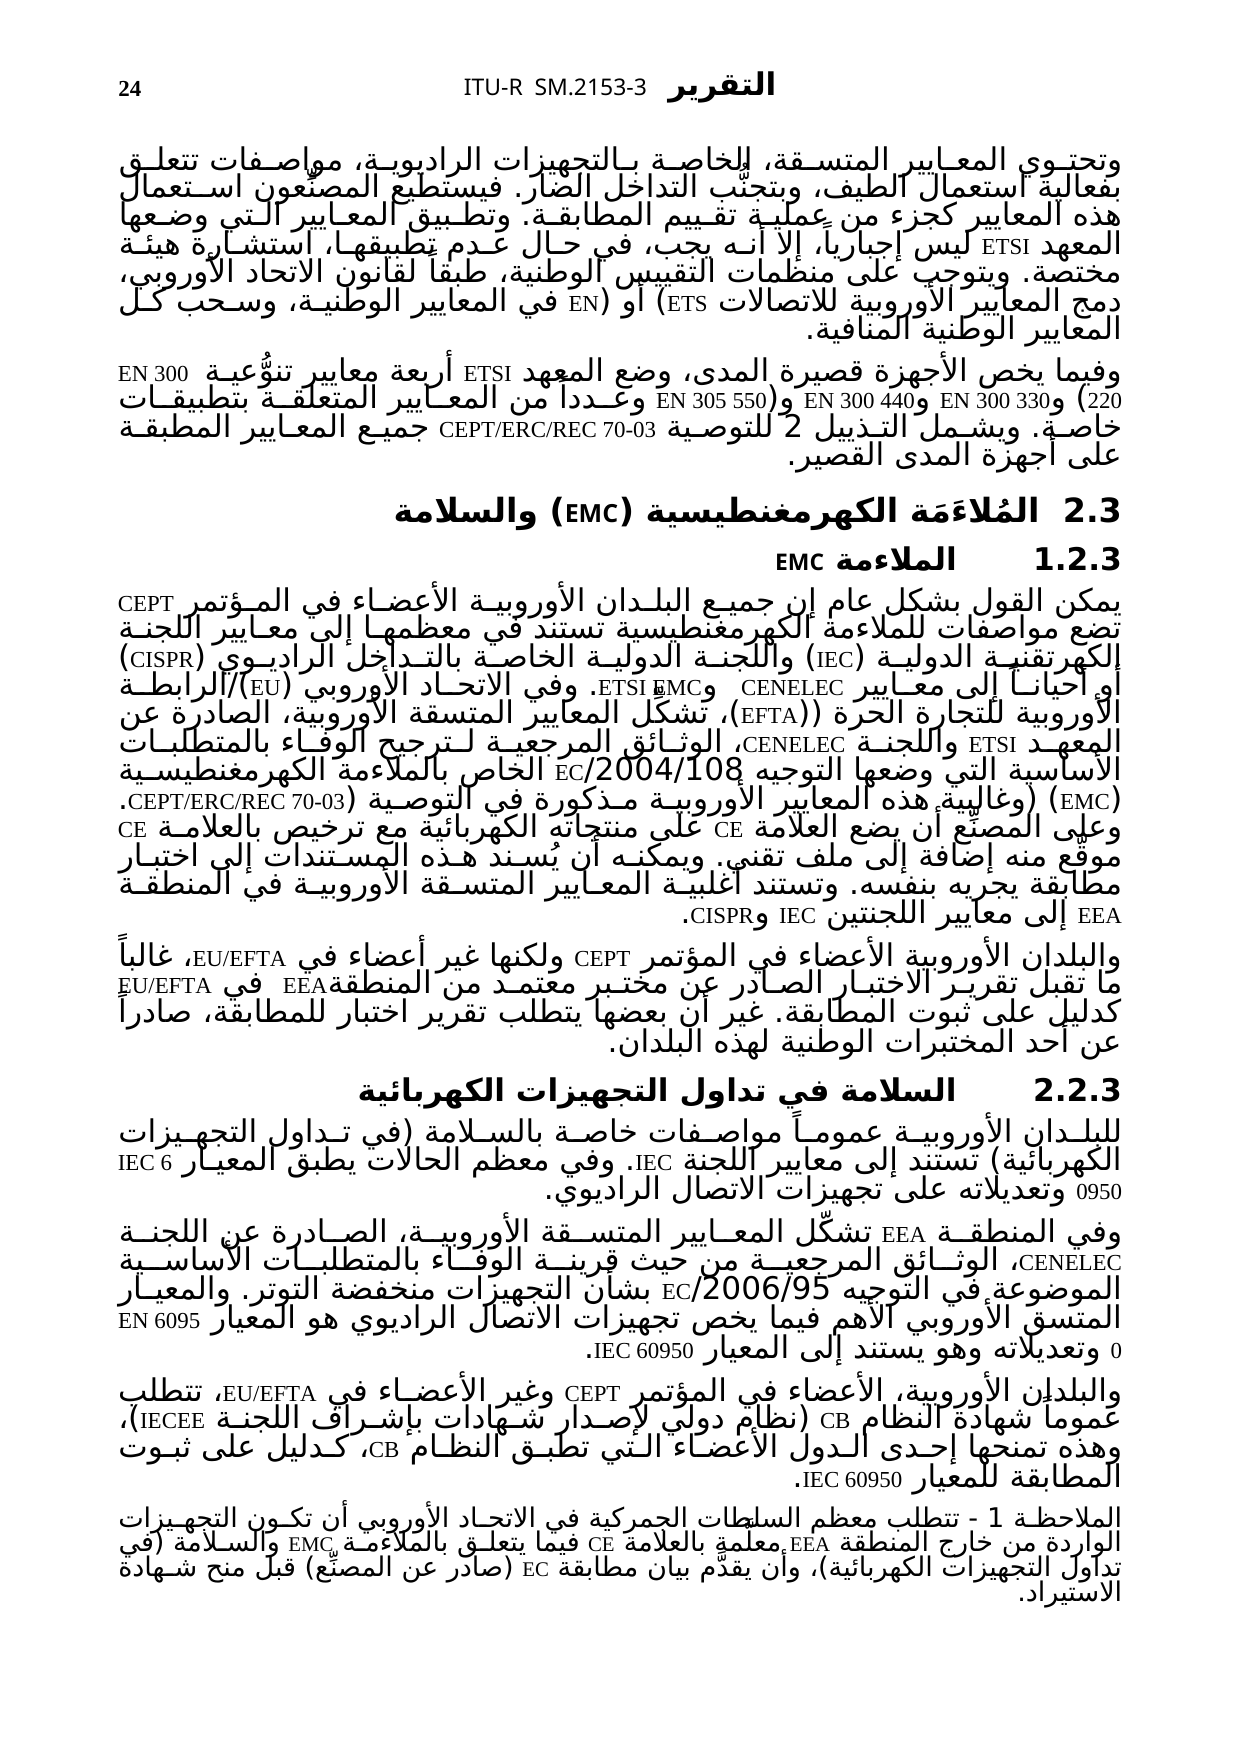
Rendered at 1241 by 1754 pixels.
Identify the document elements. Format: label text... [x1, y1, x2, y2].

subtitle 2.2.3 السلامة في تداول التجهيزات الكهربائية [118, 1078, 478, 1107]
text الملاحظـة 1 - تتطلب معظم السلطات الجمركية في الاتحاد الأوروبي أن تكون التجهيزات الواردة من خارج المنطقة EEA معلَّمة بالعلامة CE فيما يتعلق بالملاءمة EMC والسلامة (في تداول التجهيزات الكهربائية)، وأن يقدَّم بيان مطابقة EC (صادر عن المصنِّع) قبل منح شهادة الاستيراد. [118, 1507, 1122, 1608]
text للبلدان الأوروبية عموماً مواصفات خاصة بالسلامة (في تداول التجهيزات الكهربائية) تستند إلى معايير اللجنة IEC. وفي معظم الحالات يطبق المعيار IEC 60950 وتعديلاته على تجهيزات الاتصال الراديوي. [118, 1120, 1122, 1207]
text والبلدان الأوروبية الأعضاء في المؤتمر CEPT ولكنها غير أعضاء في EU/EFTA، غالباً ما تقبل تقرير الاختبار الصادر عن مختبر معتمد من المنطقةEEA في EU/EFTA كدليل على ثبوت المطابقة. غير أن بعضها يتطلب تقرير اختبار للمطابقة، صادراً عن أحد المختبرات الوطنية لهذه البلدان. [118, 943, 1122, 1059]
subtitle 2.2.3 السلامة في تداول التجهيزات الكهربائية [606, 1078, 1122, 1107]
text والبلدان الأوروبية، الأعضاء في المؤتمر CEPT وغير الأعضاء في EU/EFTA، تتطلب عموماً شهادة النظام CB (نظام دولي لإصدار شهادات بإشراف اللجنة IECEE)، وهذه تمنحها إحدى الدول الأعضاء التي تطبق النظام CB، كدليل على ثبوت المطابقة للمعيار IEC 60950. [118, 1378, 1122, 1494]
text وفيما يخص الأجهزة قصيرة المدى، وضع المعهد ETSI أربعة معايير تنوُّعية EN 300 220) وEN 300 330 وEN 300 440 و(EN 305 550 وعدداً من المعايير المتعلقة بتطبيقات خاصة. ويشمل التذييل 2 للتوصية CEPT/ERC/REC 70-03 جميع المعايير المطبقة على أجهزة المدى القصير. [118, 359, 1122, 473]
text وفي المنطقة EEA تشكِّل المعايير المتسقة الأوروبية، الصادرة عن اللجنة CENELEC، الوثائق المرجعية من حيث قرينة الوفاء بالمتطلبات الأساسية الموضوعة في التوجيه 2006/95/EC بشأن التجهيزات منخفضة التوتر. والمعيار المتسق الأوروبي الأهم فيما يخص تجهيزات الاتصال الراديوي هو المعيار EN 60950 وتعديلاته وهو يستند إلى المعيار IEC 60950. [118, 1219, 1122, 1365]
text يمكن القول بشكل عام إن جميع البلدان الأوروبية الأعضاء في المؤتمر CEPT تضع مواصفات للملاءمة الكهرمغنطيسية تستند في معظمها إلى معايير اللجنة الكهرتقنية الدولية (IEC) واللجنة الدولية الخاصة بالتداخل الراديوي (CISPR) أو أحياناً إلى معايير CENELEC وETSI EMC. وفي الاتحاد الأوروبي (EU)/الرابطة الأوروبية للتجارة الحرة ((EFTA)، تشكِّل المعايير المتسقة الأوروبية، الصادرة عن المعهد ETSI واللجنة CENELEC، الوثائق المرجعية لترجيح الوفاء بالمتطلبات الأساسية التي وضعها التوجيه 2004/108/EC الخاص بالملاءمة الكهرمغنطيسية (EMC) (وغالبية هذه المعايير الأوروبية مذكورة في التوصية (CEPT/ERC/REC 70-03. وعلى المصنِّع أن يضع العلامة CE على منتجاته الكهربائية مع ترخيص بالعلامة CE موقّع منه إضافة إلى ملف تقني. ويمكنه أن يُسند هذه المستندات إلى اختبار مطابقة يجريه بنفسه. وتستند أغلبية المعايير المتسقة الأوروبية في المنطقة EEA إلى معايير اللجنتين IEC وCISPR. [118, 589, 1122, 930]
subtitle 2.3 المُلاءَمَة الكهرمغنطيسية (EMC) والسلامة [849, 498, 1122, 529]
subtitle 2.2.3 السلامة في تداول التجهيزات الكهربائية [459, 1078, 650, 1107]
text وتحتوي المعايير المتسقة، الخاصة بالتجهيزات الراديوية، مواصفات تتعلق بفعالية استعمال الطيف، وبتجنُّب التداخل الضار. فيستطيع المصنِّعون استعمال هذه المعايير كجزء من عملية تقييم المطابقة. وتطبيق المعايير التي وضعها المعهد ETSI ليس إجبارياً، إلا أنه يجب، في حال عدم تطبيقها، استشارة هيئة مختصة. ويتوجب على منظمات التقييس الوطنية، طبقاً لقانون الاتحاد الأوروبي، دمج المعايير الأوروبية للاتصالات ETS) أو (EN في المعايير الوطنية، وسحب كل المعايير الوطنية المنافية. [118, 148, 1122, 347]
subtitle 1.2.3 الملاءمة EMC [118, 548, 1122, 577]
subtitle 2.3 المُلاءَمَة الكهرمغنطيسية (EMC) والسلامة [118, 498, 868, 529]
